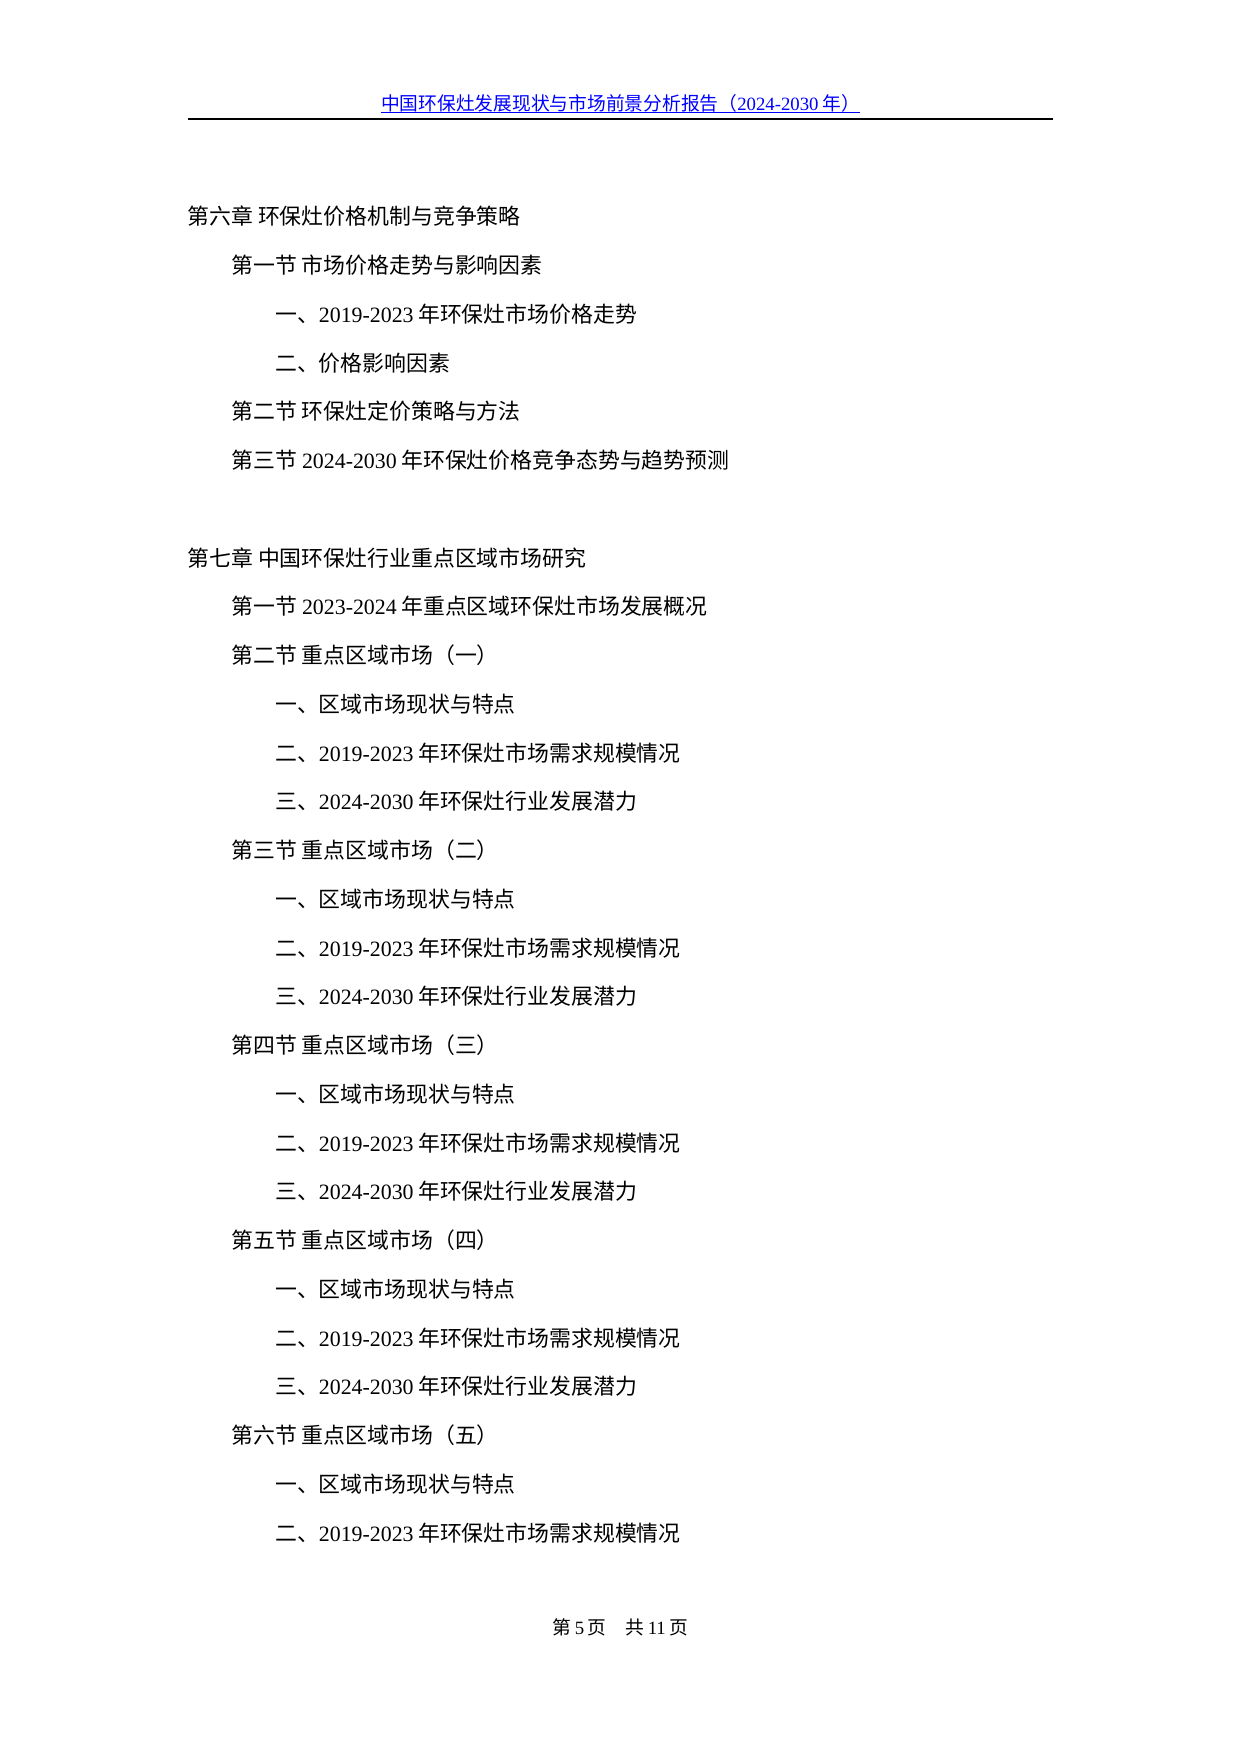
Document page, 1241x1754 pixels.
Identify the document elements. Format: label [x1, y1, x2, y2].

text [187, 150, 1053, 1548]
